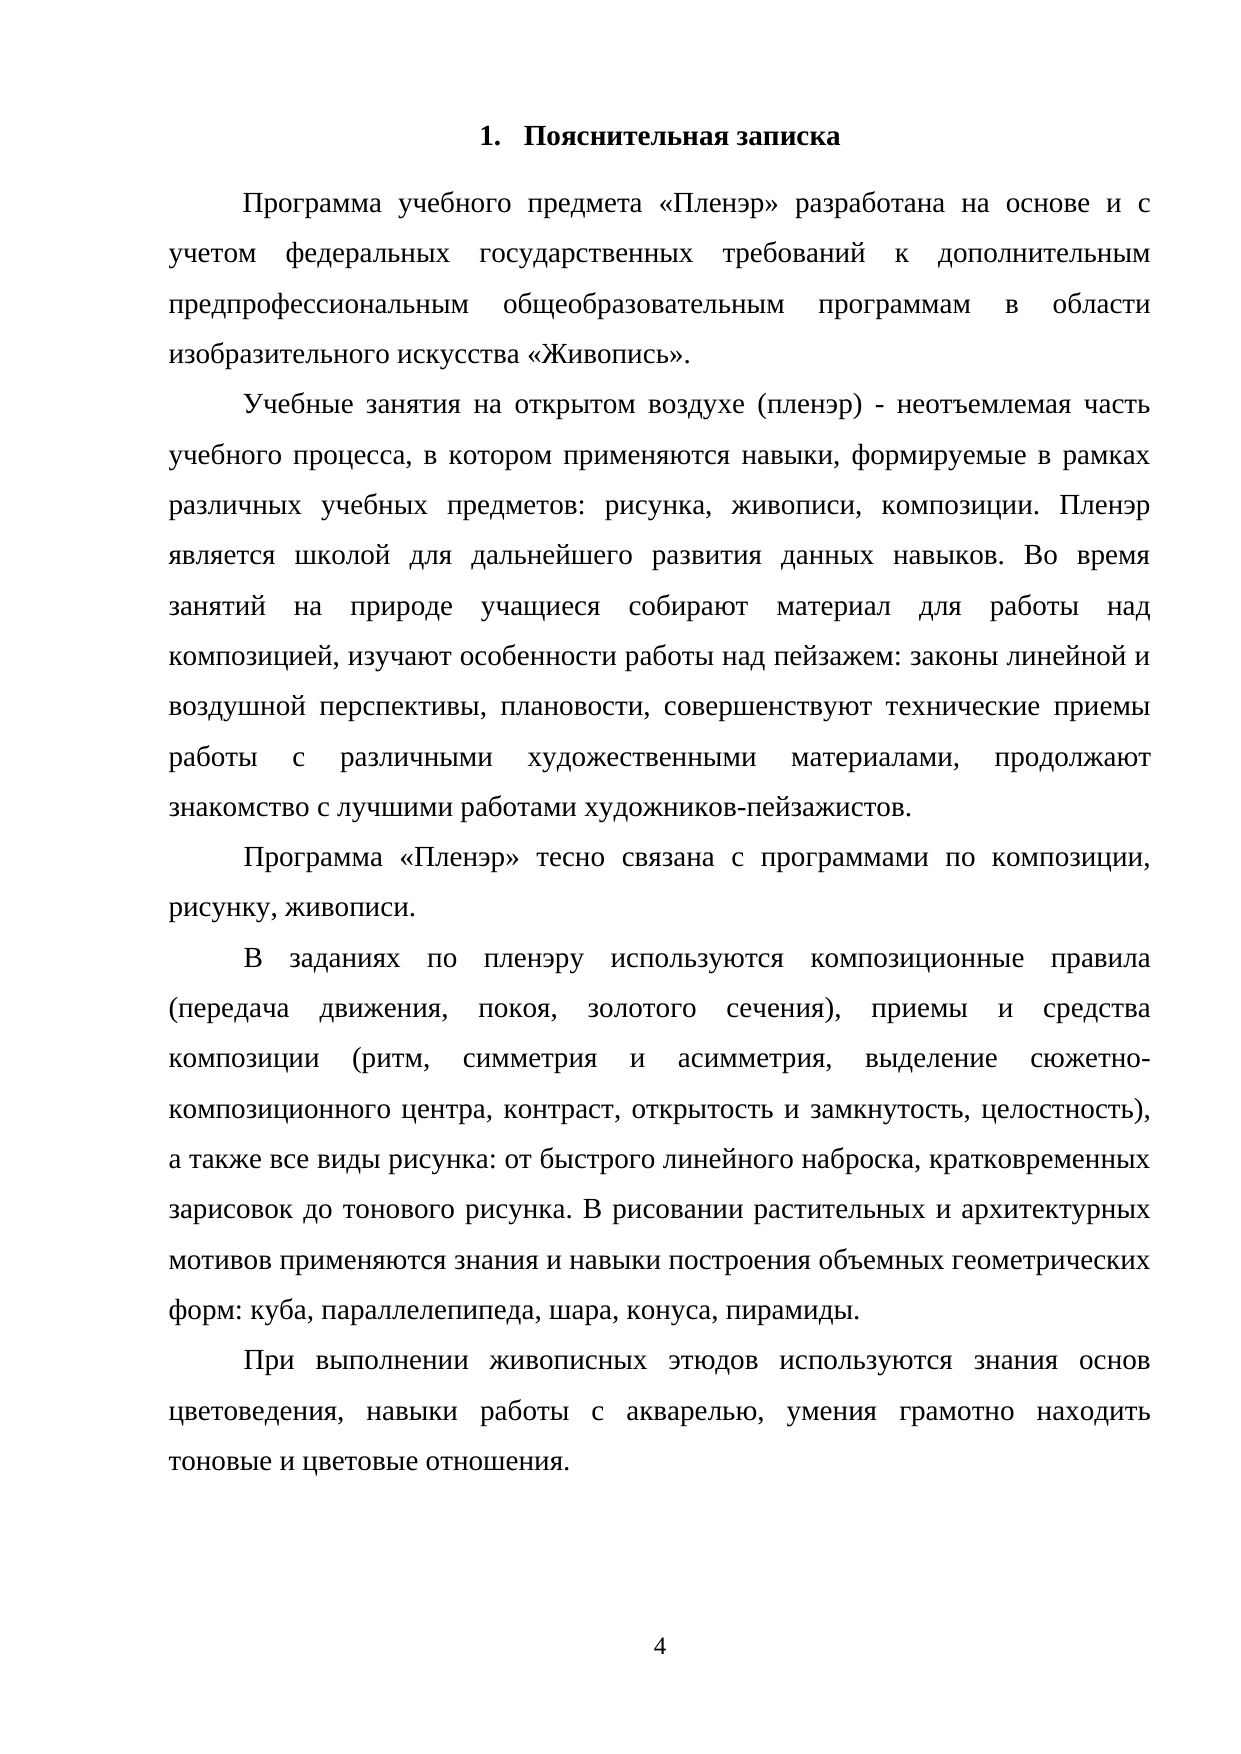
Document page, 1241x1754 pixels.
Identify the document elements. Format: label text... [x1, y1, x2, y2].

text В заданиях по пленэру используются композиционные правила (передача движения, покоя, золотого сечения), приемы и средства композиции (ритм, симметрия и асимметрия, выделение сюжетно-композиционного центра, контраст, открытость и замкнутость, целостность), а также все виды рисунка: от быстрого линейного наброска, кратковременных зарисовок до тонового рисунка. В рисовании растительных и архитектурных мотивов применяются знания и навыки построения объемных геометрических форм: куба, параллелепипеда, шара, конуса, пирамиды. [168, 940, 1152, 1326]
text Учебные занятия на открытом воздухе (пленэр) - неотъемлемая часть учебного процесса, в котором применяются навыки, формируемые в рамках различных учебных предметов: рисунка, живописи, композиции. Пленэр является школой для дальнейшего развития данных навыков. Во время занятий на природе учащиеся собирают материал для работы над композицией, изучают особенности работы над пейзажем: законы линейной и воздушной перспективы, плановости, совершенствуют технические приемы работы с различными художественными материалами, продолжают знакомство с лучшими работами художников-пейзажистов. [168, 386, 1152, 822]
text При выполнении живописных этюдов используются знания основ цветоведения, навыки работы с акварелью, умения грамотно находить тоновые и цветовые отношения. [168, 1342, 1152, 1477]
list Пояснительная записка [168, 118, 1152, 152]
text Программа учебного предмета «Пленэр» разработана на основе и с учетом федеральных государственных требований к дополнительным предпрофессиональным общеобразовательным программам в области изобразительного искусства «Живопись». [168, 185, 1152, 370]
text Программа «Пленэр» тесно связана с программами по композиции, рисунку, живописи. [168, 839, 1152, 923]
